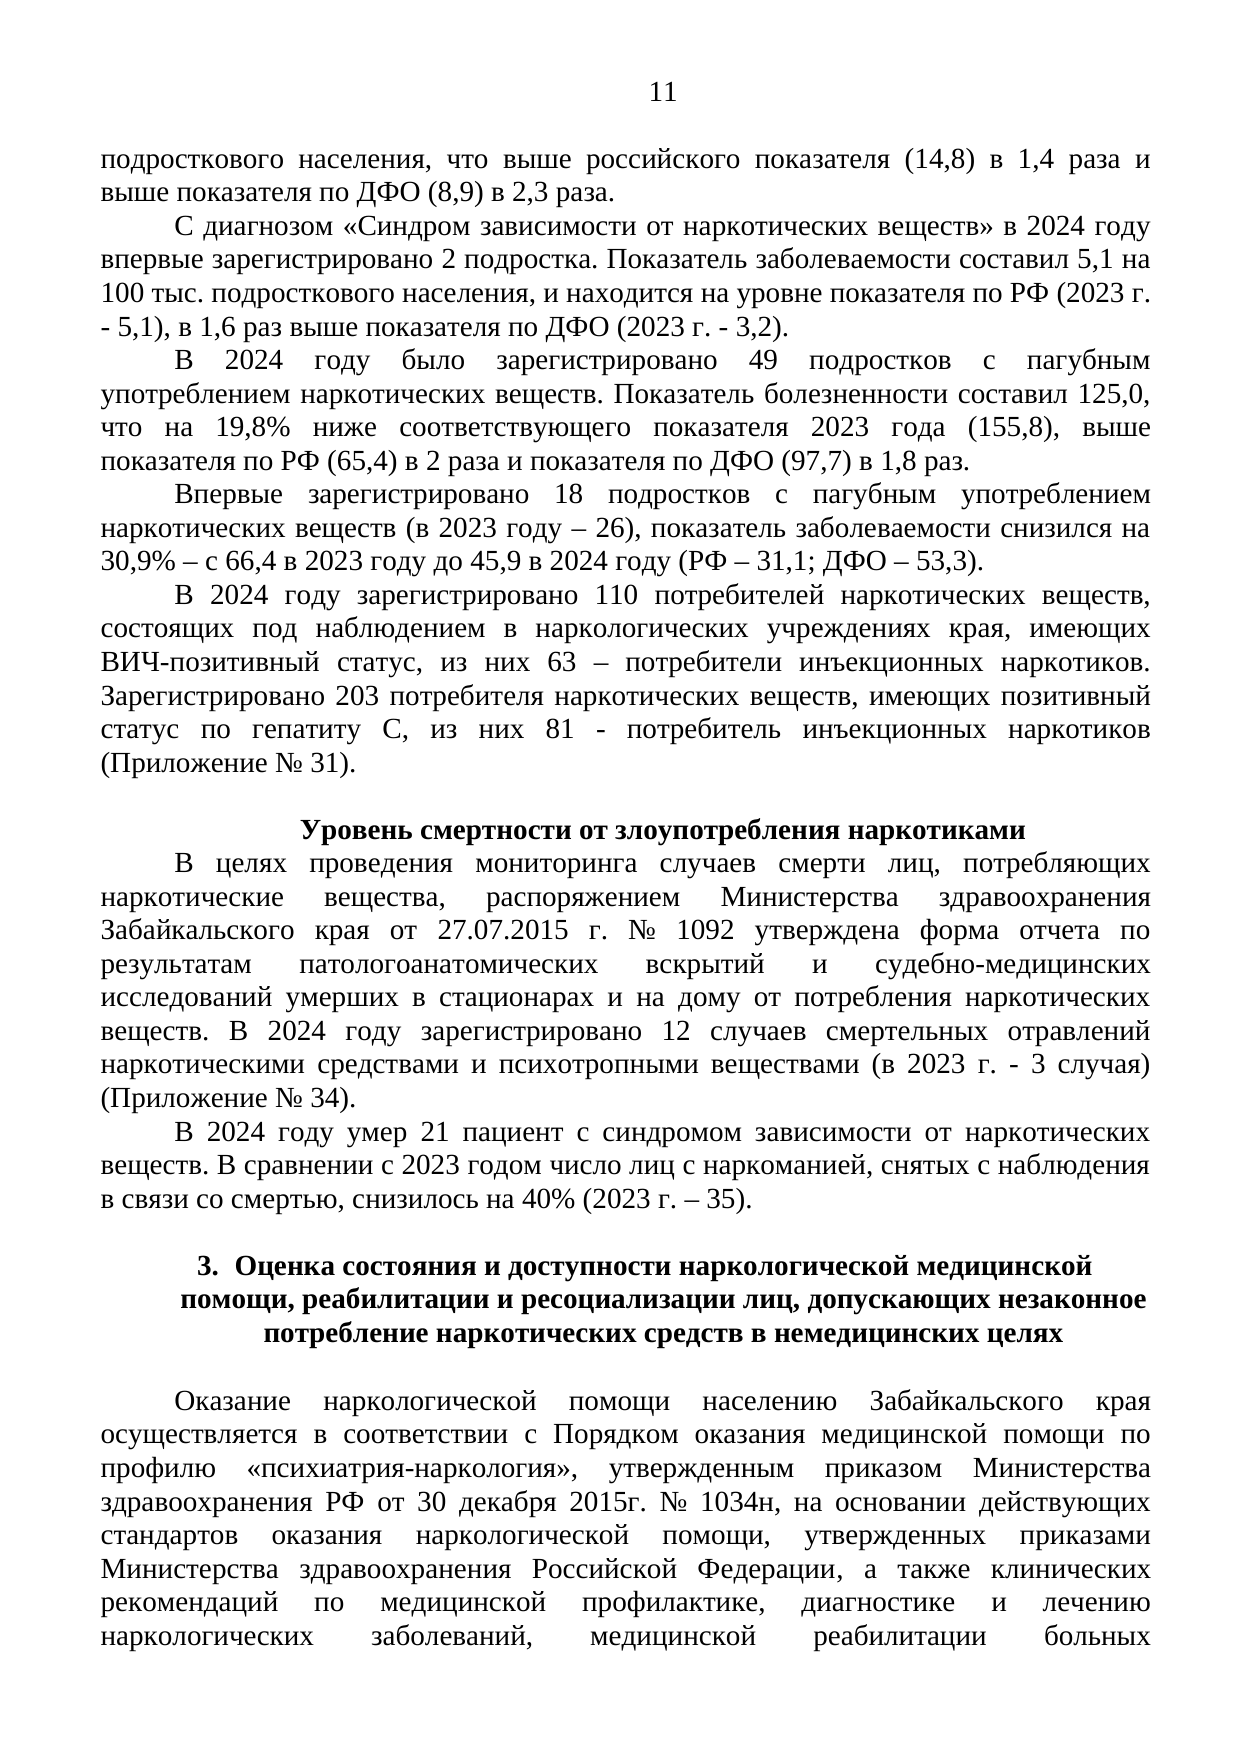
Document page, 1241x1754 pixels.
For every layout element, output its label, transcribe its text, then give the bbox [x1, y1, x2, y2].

text Впервые зарегистрировано 18 подростков с пагубным употреблением наркотических веществ (в 2023 году – 26), показатель заболеваемости снизился на 30,9% – с 66,4 в 2023 году до 45,9 в 2024 году (РФ – 31,1; ДФО – 53,3). [100, 476, 1152, 577]
list Оценка состояния и доступности наркологической медицинской помощи, реабилитации и ресоциализации лиц, допускающих незаконное потребление наркотических средств в немедицинских целях [138, 1248, 1152, 1348]
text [100, 141, 1152, 208]
text С диагнозом «Синдром зависимости от наркотических веществ» в 2024 году впервые зарегистрировано 2 подростка. Показатель заболеваемости составил 5,1 на 100 тыс. подросткового населения, и находится на уровне показателя по РФ (2023 г. - 5,1), в 1,6 раз выше показателя по ДФО (2023 г. - 3,2). [100, 208, 1152, 342]
text В 2024 году зарегистрировано 110 потребителей наркотических веществ, состоящих под наблюдением в наркологических учреждениях края, имеющих ВИЧ-позитивный статус, из них 63 – потребители инъекционных наркотиков. Зарегистрировано 203 потребителя наркотических веществ, имеющих позитивный статус по гепатиту С, из них 81 - потребитель инъекционных наркотиков (Приложение № 31). [100, 577, 1152, 778]
text В 2024 году было зарегистрировано 49 подростков с пагубным употреблением наркотических веществ. Показатель болезненности составил 125,0, что на 19,8% ниже соответствующего показателя 2023 года (155,8), выше показателя по РФ (65,4) в 2 раза и показателя по ДФО (97,7) в 1,8 раз. [100, 342, 1152, 476]
text Уровень смертности от злоупотребления наркотиками [100, 812, 1152, 845]
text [100, 1383, 1152, 1656]
text В 2024 году умер 21 пациент с синдромом зависимости от наркотических веществ. В сравнении с 2023 годом число лиц с наркоманией, снятых с наблюдения в связи со смертью, снизилось на 40% (2023 г. – 35). [100, 1114, 1152, 1214]
text В целях проведения мониторинга случаев смерти лиц, потребляющих наркотические вещества, распоряжением Министерства здравоохранения Забайкальского края от 27.07.2015 г. № 1092 утверждена форма отчета по результатам патологоанатомических вскрытий и судебно-медицинских исследований умерших в стационарах и на дому от потребления наркотических веществ. В 2024 году зарегистрировано 12 случаев смертельных отравлений наркотическими средствами и психотропными веществами (в 2023 г. - 3 случая) (Приложение № 34). [100, 845, 1152, 1114]
